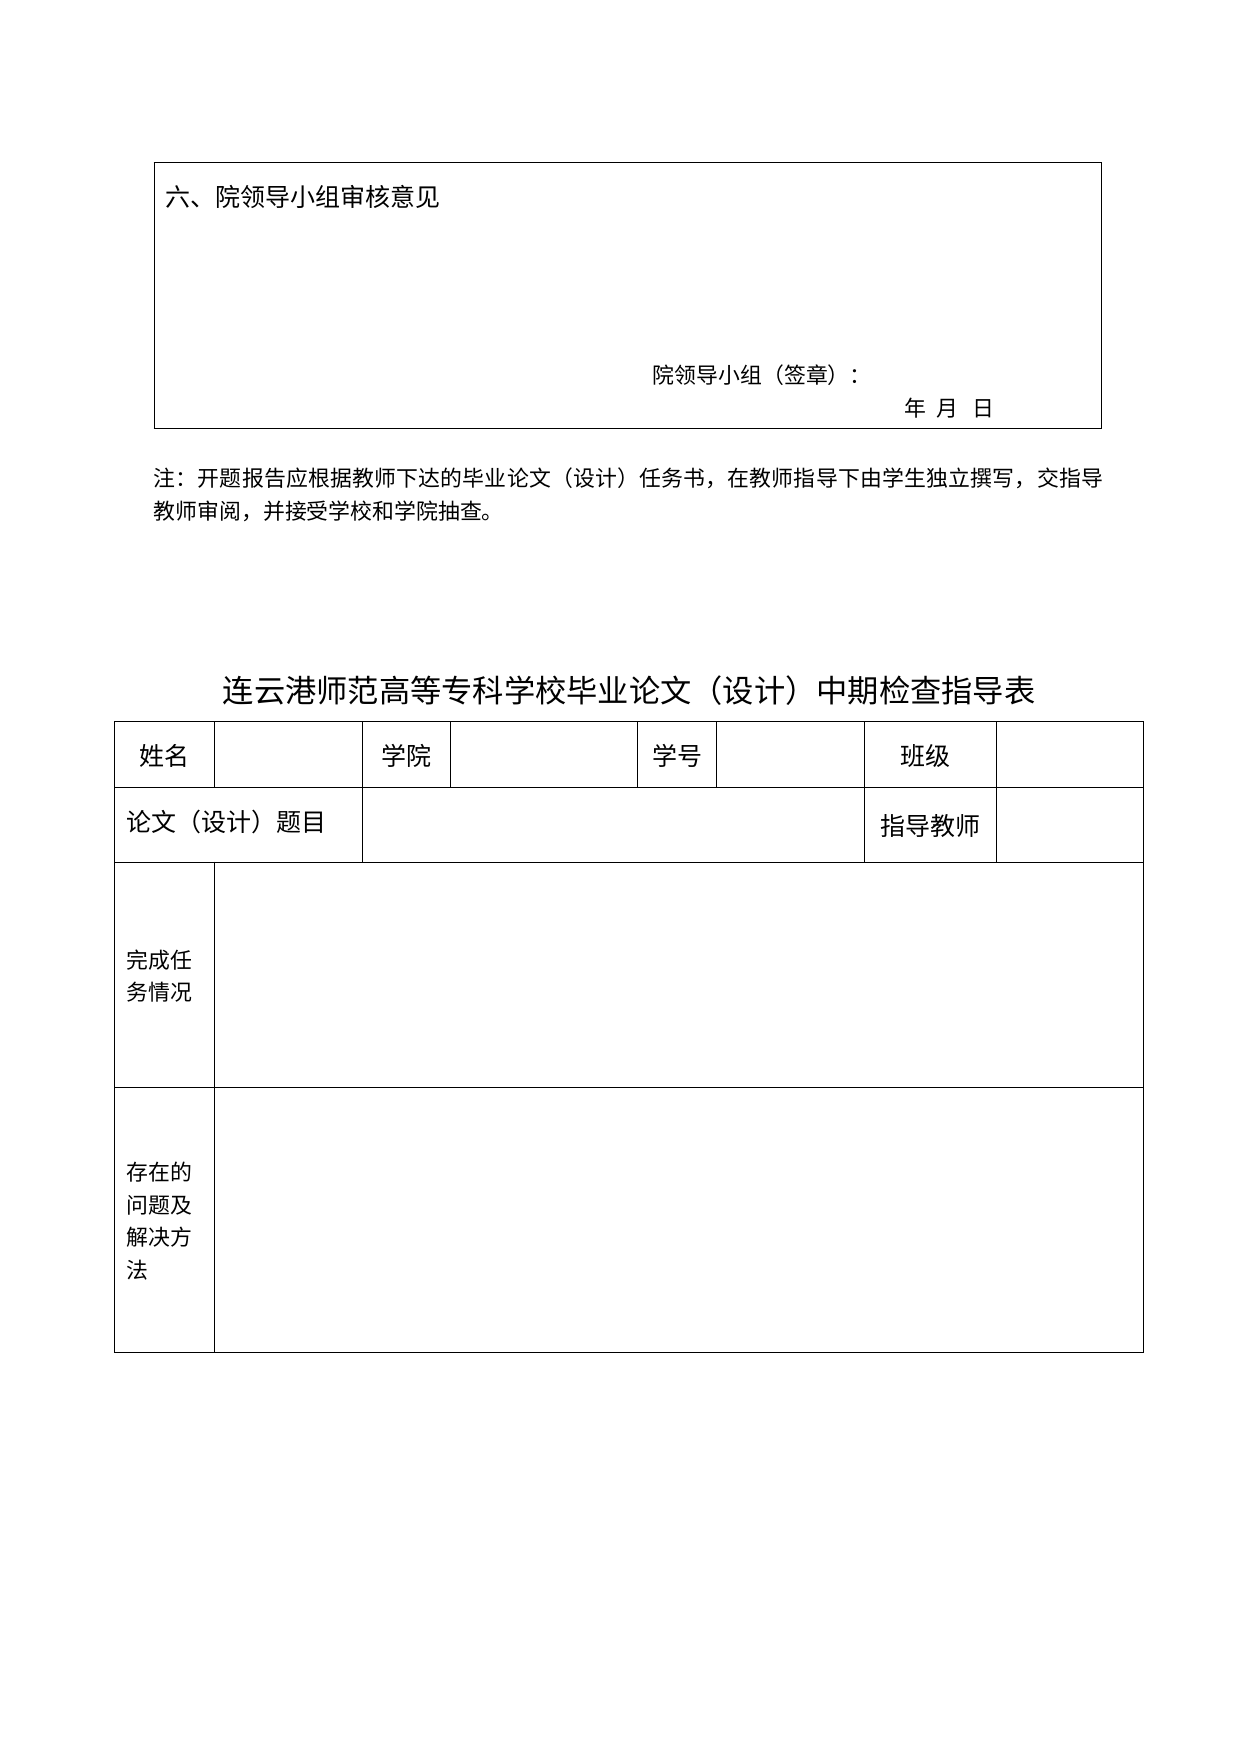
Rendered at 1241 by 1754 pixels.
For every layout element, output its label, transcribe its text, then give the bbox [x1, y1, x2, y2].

table_cell [215, 863, 1143, 1087]
table_header [717, 722, 864, 787]
table_header [451, 722, 637, 787]
table_cell 论文（设计）题目 [115, 788, 362, 862]
text 连云港师范高等专科学校毕业论文（设计）中期检查指导表 [153, 656, 1104, 721]
table_cell [997, 788, 1143, 862]
table_header [215, 722, 362, 787]
table_cell 六、院领导小组审核意见 院领导小组（签章）： 年 月 日 [155, 163, 1101, 427]
table_cell [363, 788, 864, 862]
table_header 学院 [363, 722, 450, 787]
table_header [997, 722, 1143, 787]
table_cell [215, 1088, 1143, 1352]
table_header 学号 [638, 722, 716, 787]
table_header 姓名 [115, 722, 214, 787]
table_cell 完成任务情况 [115, 863, 214, 1087]
table_cell 存在的问题及解决方法 [115, 1088, 214, 1352]
table_cell 指导教师 [865, 788, 996, 862]
table_header 班级 [865, 722, 996, 787]
text 注：开题报告应根据教师下达的毕业论文（设计）任务书，在教师指导下由学生独立撰写，交指导教师审阅，并接受学校和学院抽查。 [153, 461, 1104, 526]
